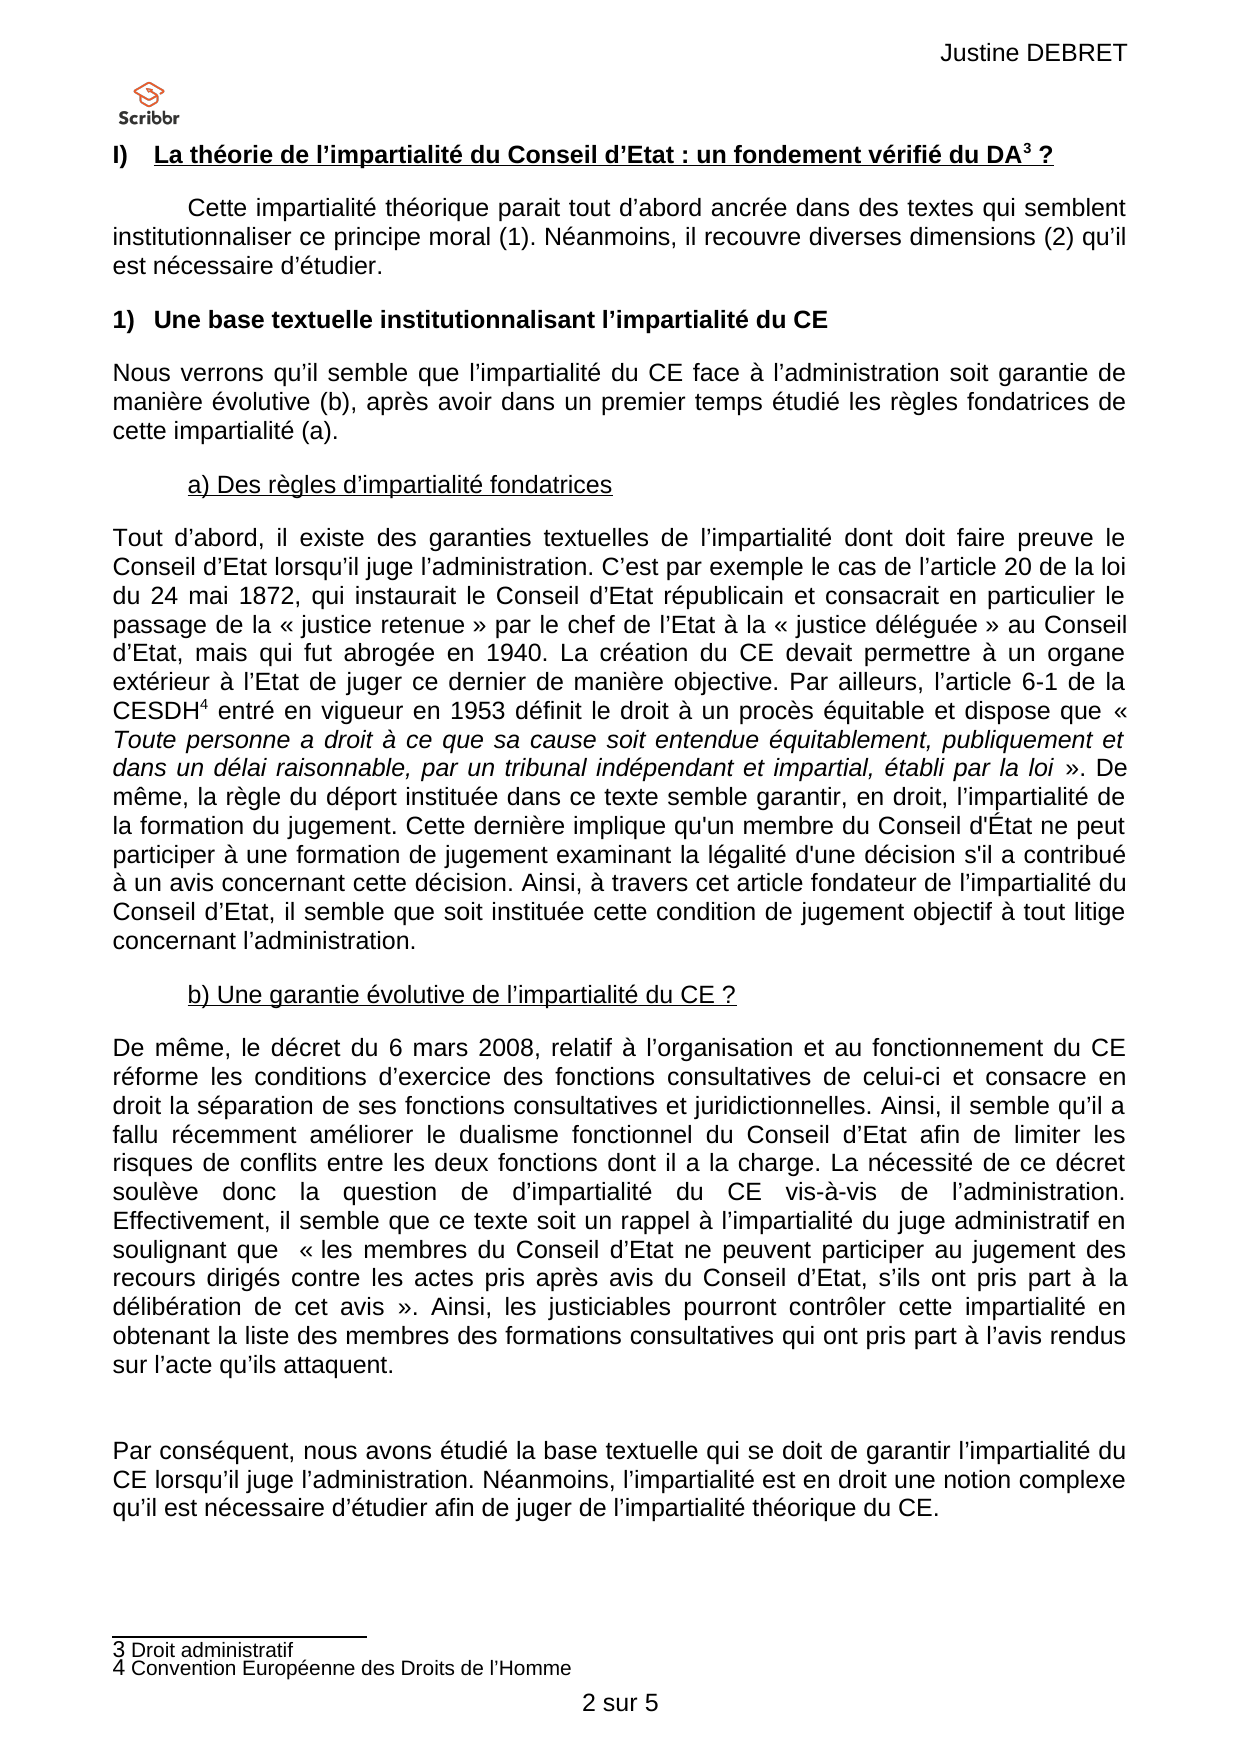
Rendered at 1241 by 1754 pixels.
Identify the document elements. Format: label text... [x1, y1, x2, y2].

picture [112, 66, 186, 140]
text De même, le décret du 6 mars 2008, relatif à l’organisation et au fonctionnement du CE réforme les conditions d’exercice des fonctions consultatives de celui-ci et consacre en droit la séparation de ses fonctions consultatives et juridictionnelles. Ainsi, il semble qu’il a fallu récemment améliorer le dualisme fonctionnel du Conseil d’Etat afin de limiter les risques de conflits entre les deux fonctions dont il a la charge. La nécessité de ce décret soulève donc la question de d’impartialité du CE vis-à-vis de l’administration. Effectivement, il semble que ce texte soit un rappel à l’impartialité du juge administratif en soulignant que « les membres du Conseil d’Etat ne peuvent participer au jugement des recours dirigés contre les actes pris après avis du Conseil d’Etat, s’ils ont pris part à la délibération de cet avis ». Ainsi, les justiciables pourront contrôler cette impartialité en obtenant la liste des membres des formations consultatives qui ont pris part à l’avis rendus sur l’acte qu’ils attaquent. [112, 1033, 1128, 1378]
text Par conséquent, nous avons étudié la base textuelle qui se doit de garantir l’impartialité du CE lorsqu’il juge l’administration. Néanmoins, l’impartialité est en droit une notion complexe qu’il est nécessaire d’étudier afin de juger de l’impartialité théorique du CE. [112, 1436, 1128, 1522]
text Cette impartialité théorique parait tout d’abord ancrée dans des textes qui semblent institutionnaliser ce principe moral (1). Néanmoins, il recouvre diverses dimensions (2) qu’il est nécessaire d’étudier. [112, 193, 1128, 280]
text Tout d’abord, il existe des garanties textuelles de l’impartialité dont doit faire preuve le Conseil d’Etat lorsqu’il juge l’administration. C’est par exemple le cas de l’article 20 de la loi du 24 mai 1872, qui instaurait le Conseil d’Etat républicain et consacrait en particulier le passage de la « justice retenue » par le chef de l’Etat à la « justice déléguée » au Conseil d’Etat, mais qui fut abrogée en 1940. La création du CE devait permettre à un organe extérieur à l’Etat de juger ce dernier de manière objective. Par ailleurs, l’article 6-1 de la CESDH entré en vigueur en 1953 définit le droit à un procès équitable et dispose que « Toute personne a droit à ce que sa cause soit entendue équitablement, publiquement et dans un délai raisonnable, par un tribunal indépendant et impartial, établi par la loi ». De même, la règle du déport instituée dans ce texte semble garantir, en droit, l’impartialité de la formation du jugement. Cette dernière implique qu'un membre du Conseil d'État ne peut participer à une formation de jugement examinant la légalité d'une décision s'il a contribué à un avis concernant cette décision. Ainsi, à travers cet article fondateur de l’impartialité du Conseil d’Etat, il semble que soit instituée cette condition de jugement objectif à tout litige concernant l’administration. [112, 523, 1128, 955]
list La théorie de l’impartialité du Conseil d’Etat : un fondement vérifié du DA ? [112, 140, 1128, 168]
text a) Des règles d’impartialité fondatrices [112, 470, 1128, 498]
text b) Une garantie évolutive de l’impartialité du CE ? [112, 980, 1128, 1008]
list Une base textuelle institutionnalisant l’impartialité du CE [112, 305, 1128, 333]
text Nous verrons qu’il semble que l’impartialité du CE face à l’administration soit garantie de manière évolutive (b), après avoir dans un premier temps étudié les règles fondatrices de cette impartialité (a). [112, 358, 1128, 445]
